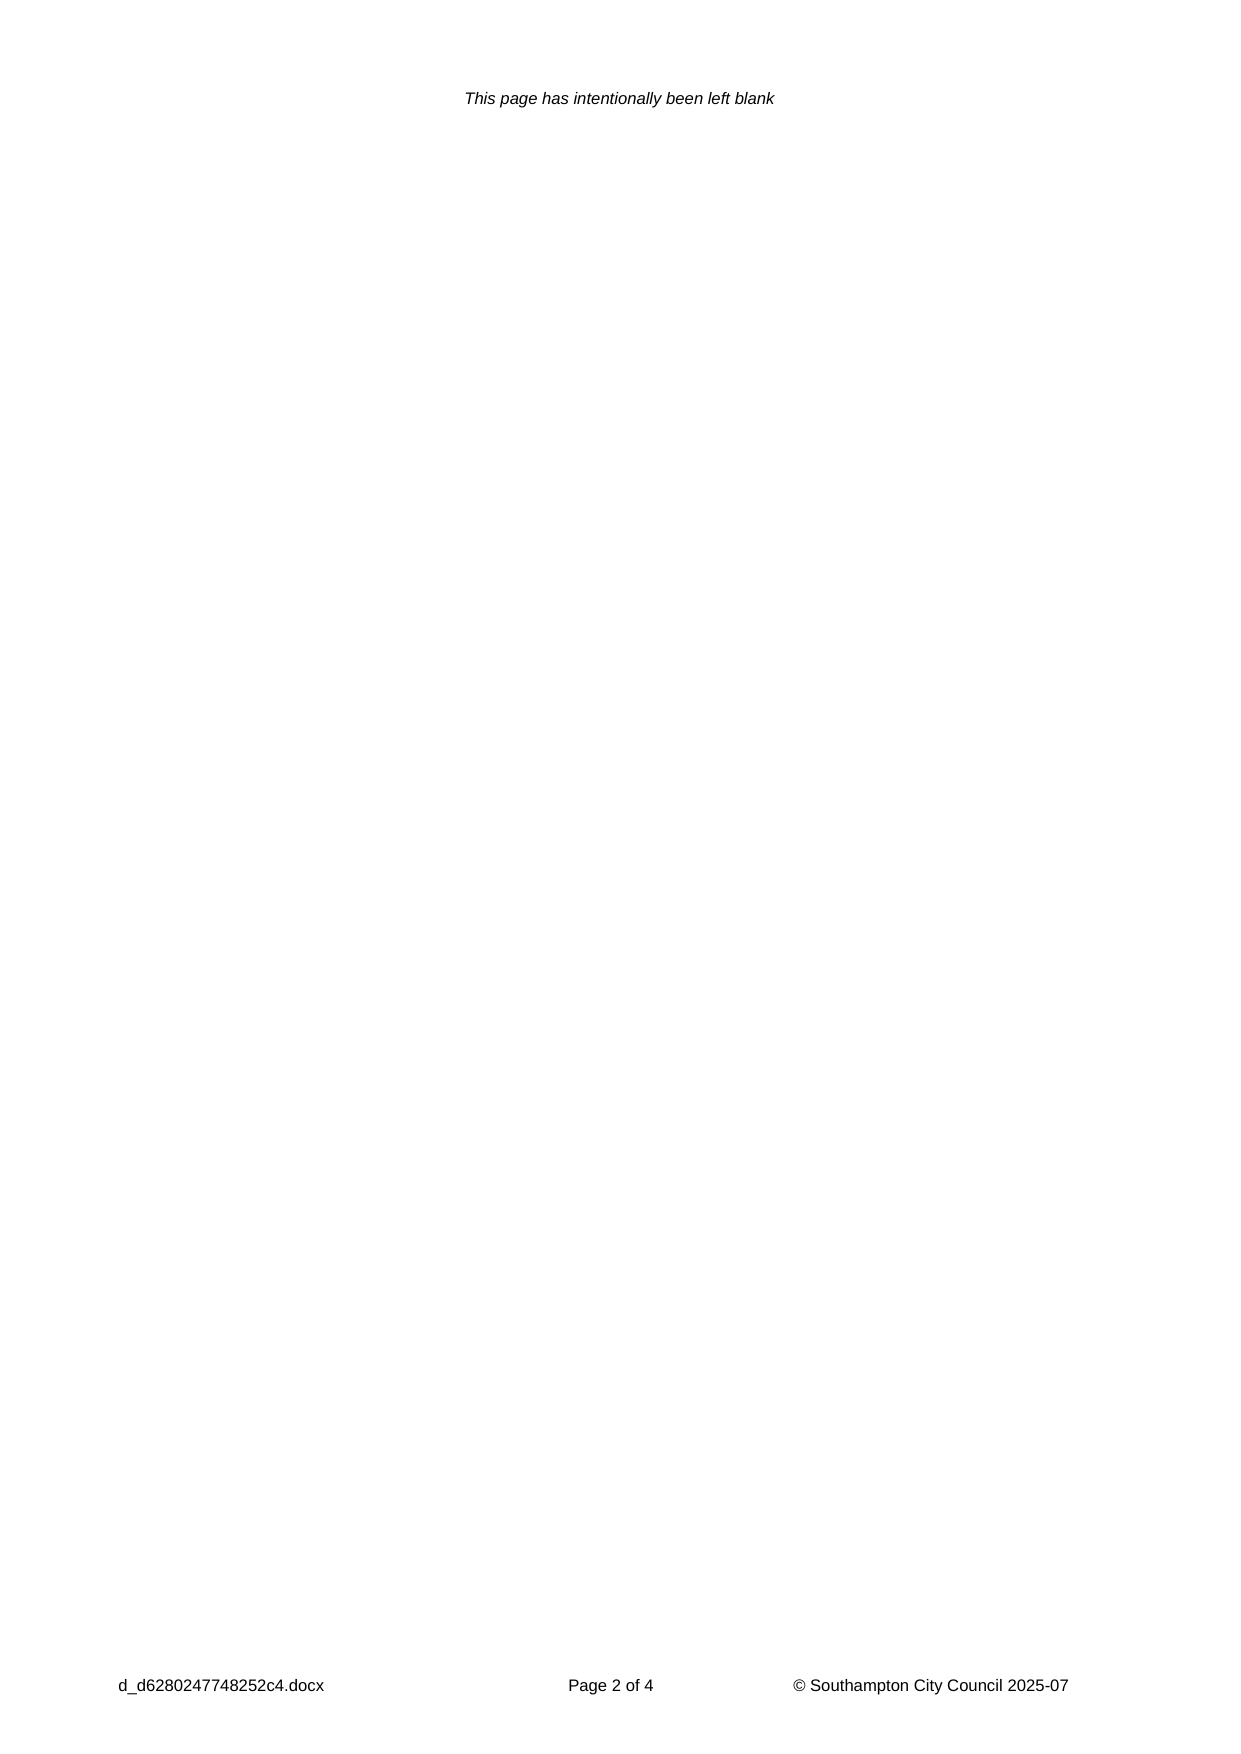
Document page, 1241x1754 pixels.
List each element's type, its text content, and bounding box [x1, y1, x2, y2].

text This page has intentionally been left blank [118, 89, 1122, 108]
